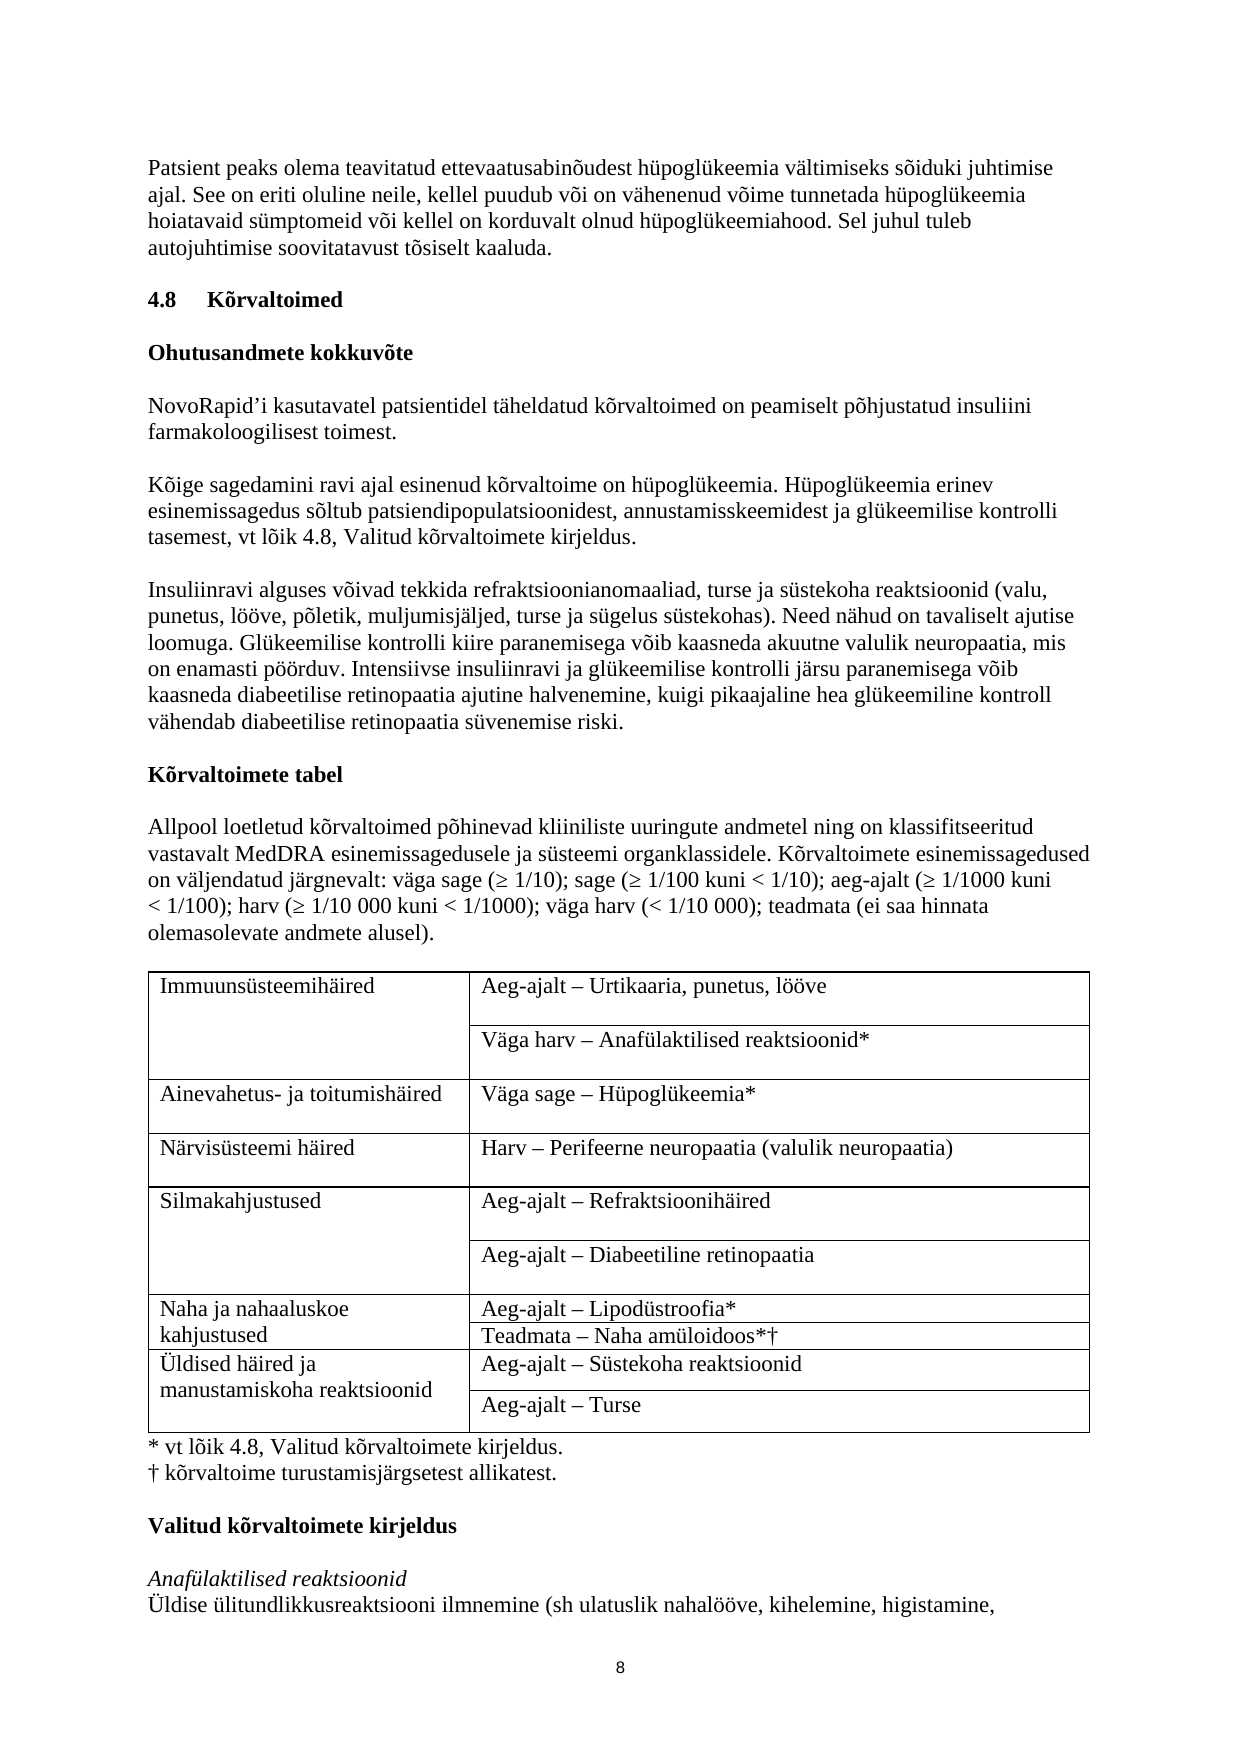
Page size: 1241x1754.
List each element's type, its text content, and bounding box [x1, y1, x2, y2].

text Allpool loetletud kõrvaltoimed põhinevad kliiniliste uuringute andmetel ning on klassifitseeritud vastavalt MedDRA esinemissagedusele ja süsteemi organklassidele. Kõrvaltoimete esinemissagedused on väljendatud järgnevalt: väga sage (≥ 1/10); sage (≥ 1/100 kuni < 1/10); aeg-ajalt (≥ 1/1000 kuni < 1/100); harv (≥ 1/10 000 kuni < 1/1000); väga harv (< 1/10 000); teadmata (ei saa hinnata olemasolevate andmete alusel). [148, 813, 1092, 945]
text Patsient peaks olema teavitatud ettevaatusabinõudest hüpoglükeemia vältimiseks sõiduki juhtimise ajal. See on eriti oluline neile, kellel puudub või on vähenenud võime tunnetada hüpoglükeemia hoiatavaid sümptomeid või kellel on korduvalt olnud hüpoglükeemiahood. Sel juhul tuleb autojuhtimise soovitatavust tõsiselt kaaluda. [148, 154, 1092, 260]
text Kõrvaltoimete tabel [148, 761, 1092, 787]
table_header Immuunsüsteemihäired [149, 973, 469, 1079]
text NovoRapid’i kasutavatel patsientidel täheldatud kõrvaltoimed on peamiselt põhjustatud insuliini farmakoloogilisest toimest. [148, 392, 1092, 444]
table_cell Väga sage – Hüpoglükeemia* [470, 1080, 1089, 1133]
text * vt lõik 4.8, Valitud kõrvaltoimete kirjeldus. [148, 1433, 1092, 1459]
table_cell Teadmata – Naha amüloidoos*† [470, 1323, 1089, 1349]
text † kõrvaltoime turustamisjärgsetest allikatest. [148, 1459, 1092, 1486]
table_cell Naha ja nahaaluskoe kahjustused [149, 1295, 469, 1349]
table_cell Ainevahetus- ja toitumishäired [149, 1080, 469, 1133]
text Ohutusandmete kokkuvõte [148, 339, 1092, 365]
table_cell Aeg-ajalt – Refraktsioonihäired [470, 1188, 1089, 1240]
text Valitud kõrvaltoimete kirjeldus [148, 1512, 1092, 1538]
text Anafülaktilised reaktsioonid [148, 1564, 1092, 1591]
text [148, 1591, 1092, 1617]
table_cell Aeg-ajalt – Diabeetiline retinopaatia [470, 1241, 1089, 1294]
table_cell Harv – Perifeerne neuropaatia (valulik neuropaatia) [470, 1134, 1089, 1186]
table_cell Aeg-ajalt – Lipodüstroofia* [470, 1295, 1089, 1322]
table_cell Väga harv – Anafülaktilised reaktsioonid* [470, 1026, 1089, 1079]
table_cell Aeg-ajalt – Süstekoha reaktsioonid [470, 1350, 1089, 1390]
text Kõige sagedamini ravi ajal esinenud kõrvaltoime on hüpoglükeemia. Hüpoglükeemia erinev esinemissagedus sõltub patsiendipopulatsioonidest, annustamisskeemidest ja glükeemilise kontrolli tasemest, vt lõik 4.8, Valitud kõrvaltoimete kirjeldus. [148, 471, 1092, 550]
table_cell Närvisüsteemi häired [149, 1134, 469, 1186]
table_header Aeg-ajalt – Urtikaaria, punetus, lööve [470, 973, 1089, 1025]
text 4.8 Kõrvaltoimed [148, 286, 1092, 313]
text Insuliinravi alguses võivad tekkida refraktsioonianomaaliad, turse ja süstekoha reaktsioonid (valu, punetus, lööve, põletik, muljumisjäljed, turse ja sügelus süstekohas). Need nähud on tavaliselt ajutise loomuga. Glükeemilise kontrolli kiire paranemisega võib kaasneda akuutne valulik neuropaatia, mis on enamasti pöörduv. Intensiivse insuliinravi ja glükeemilise kontrolli järsu paranemisega võib kaasneda diabeetilise retinopaatia ajutine halvenemine, kuigi pikaajaline hea glükeemiline kontroll vähendab diabeetilise retinopaatia süvenemise riski. [148, 576, 1092, 734]
table_cell Üldised häired ja manustamiskoha reaktsioonid [149, 1350, 469, 1432]
table_cell Silmakahjustused [149, 1188, 469, 1294]
table_cell Aeg-ajalt – Turse [470, 1391, 1089, 1432]
